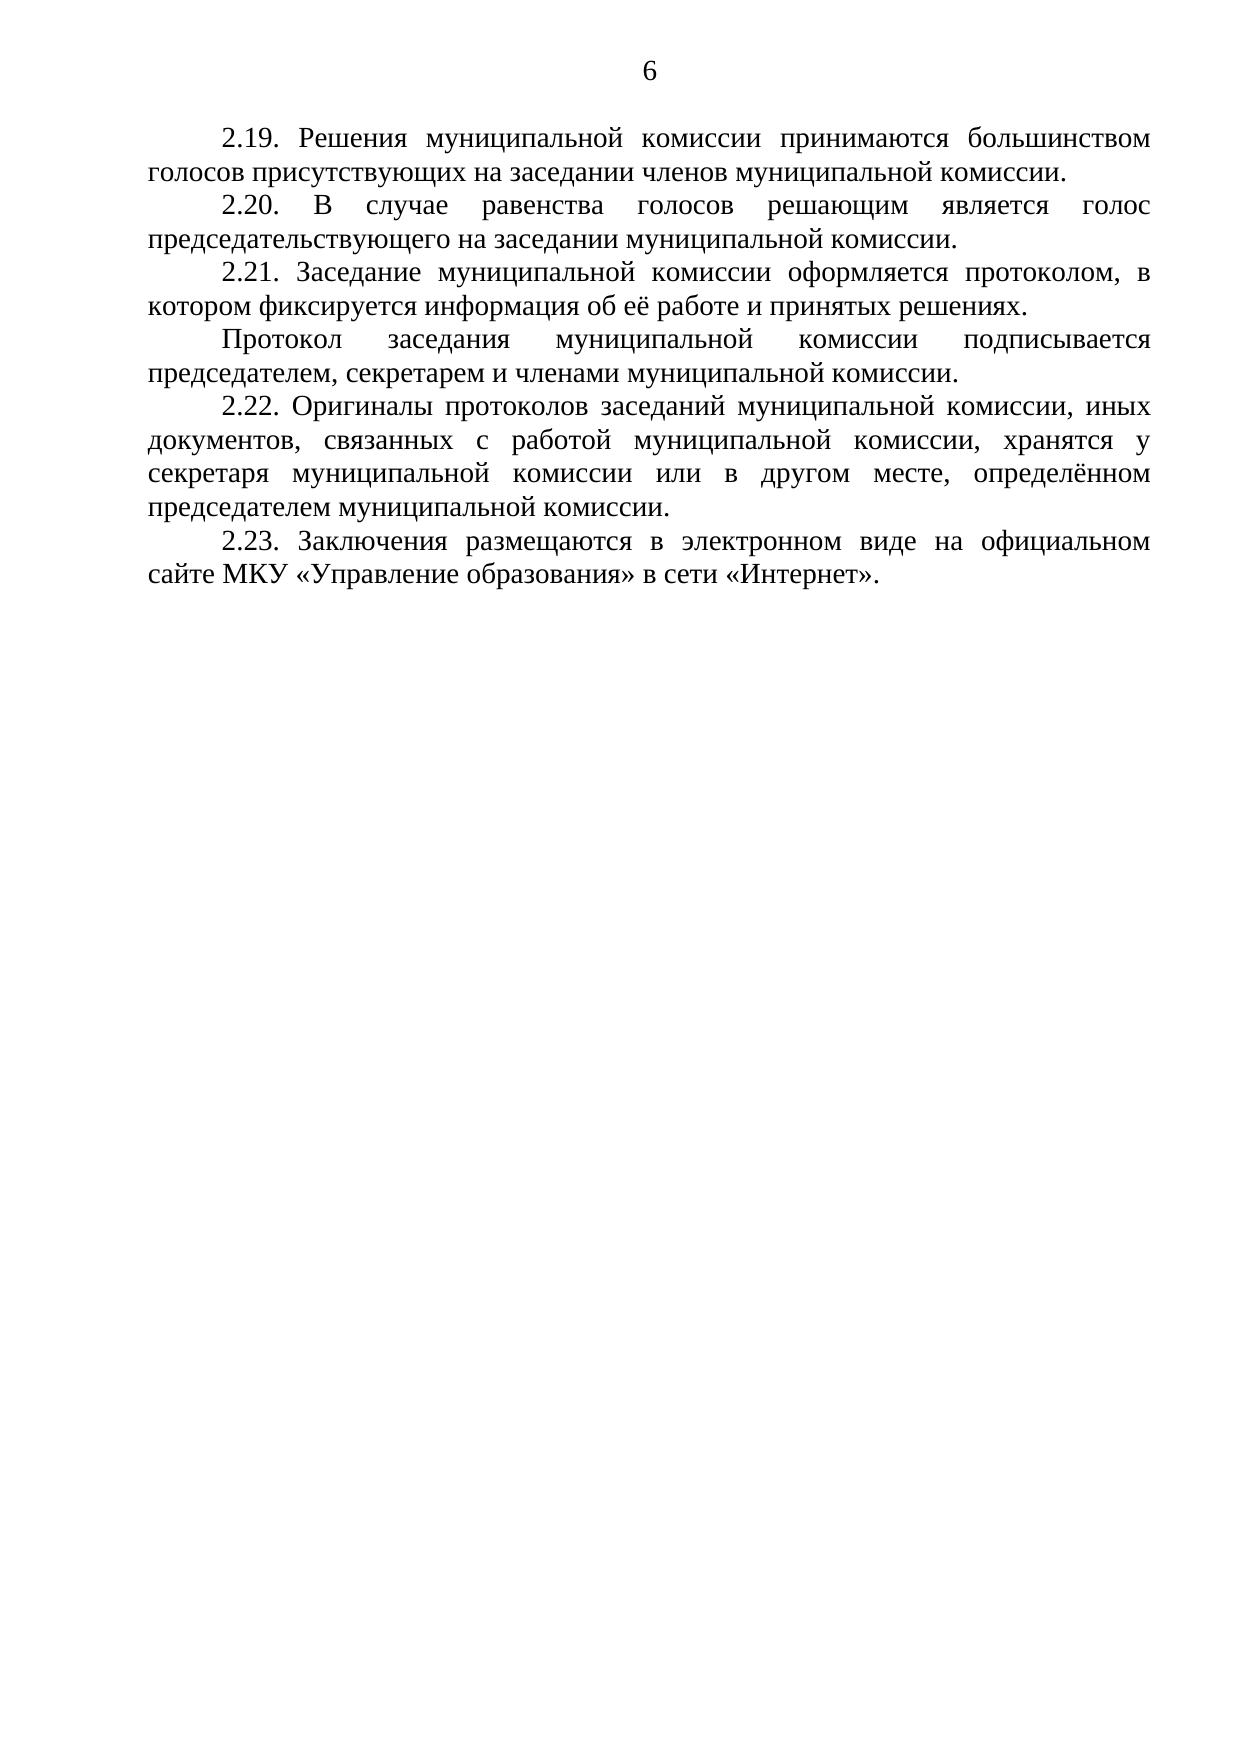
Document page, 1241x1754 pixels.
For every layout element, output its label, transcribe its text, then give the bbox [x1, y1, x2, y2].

text 2.22. Оригиналы протоколов заседаний муниципальной комиссии, иных документов, связанных с работой муниципальной комиссии, хранятся у секретаря муниципальной комиссии или в другом месте, определённом председателем муниципальной комиссии. [148, 388, 1152, 523]
text Протокол заседания муниципальной комиссии подписывается председателем, секретарем и членами муниципальной комиссии. [148, 321, 1152, 388]
text 2.20. В случае равенства голосов решающим является голос председательствующего на заседании муниципальной комиссии. [148, 187, 1152, 254]
text 2.23. Заключения размещаются в электронном виде на официальном сайте МКУ «Управление образования» в сети «Интернет». [148, 523, 1152, 590]
text 2.21. Заседание муниципальной комиссии оформляется протоколом, в котором фиксируется информация об её работе и принятых решениях. [148, 254, 1152, 321]
text 2.19. Решения муниципальной комиссии принимаются большинством голосов присутствующих на заседании членов муниципальной комиссии. [148, 120, 1152, 187]
